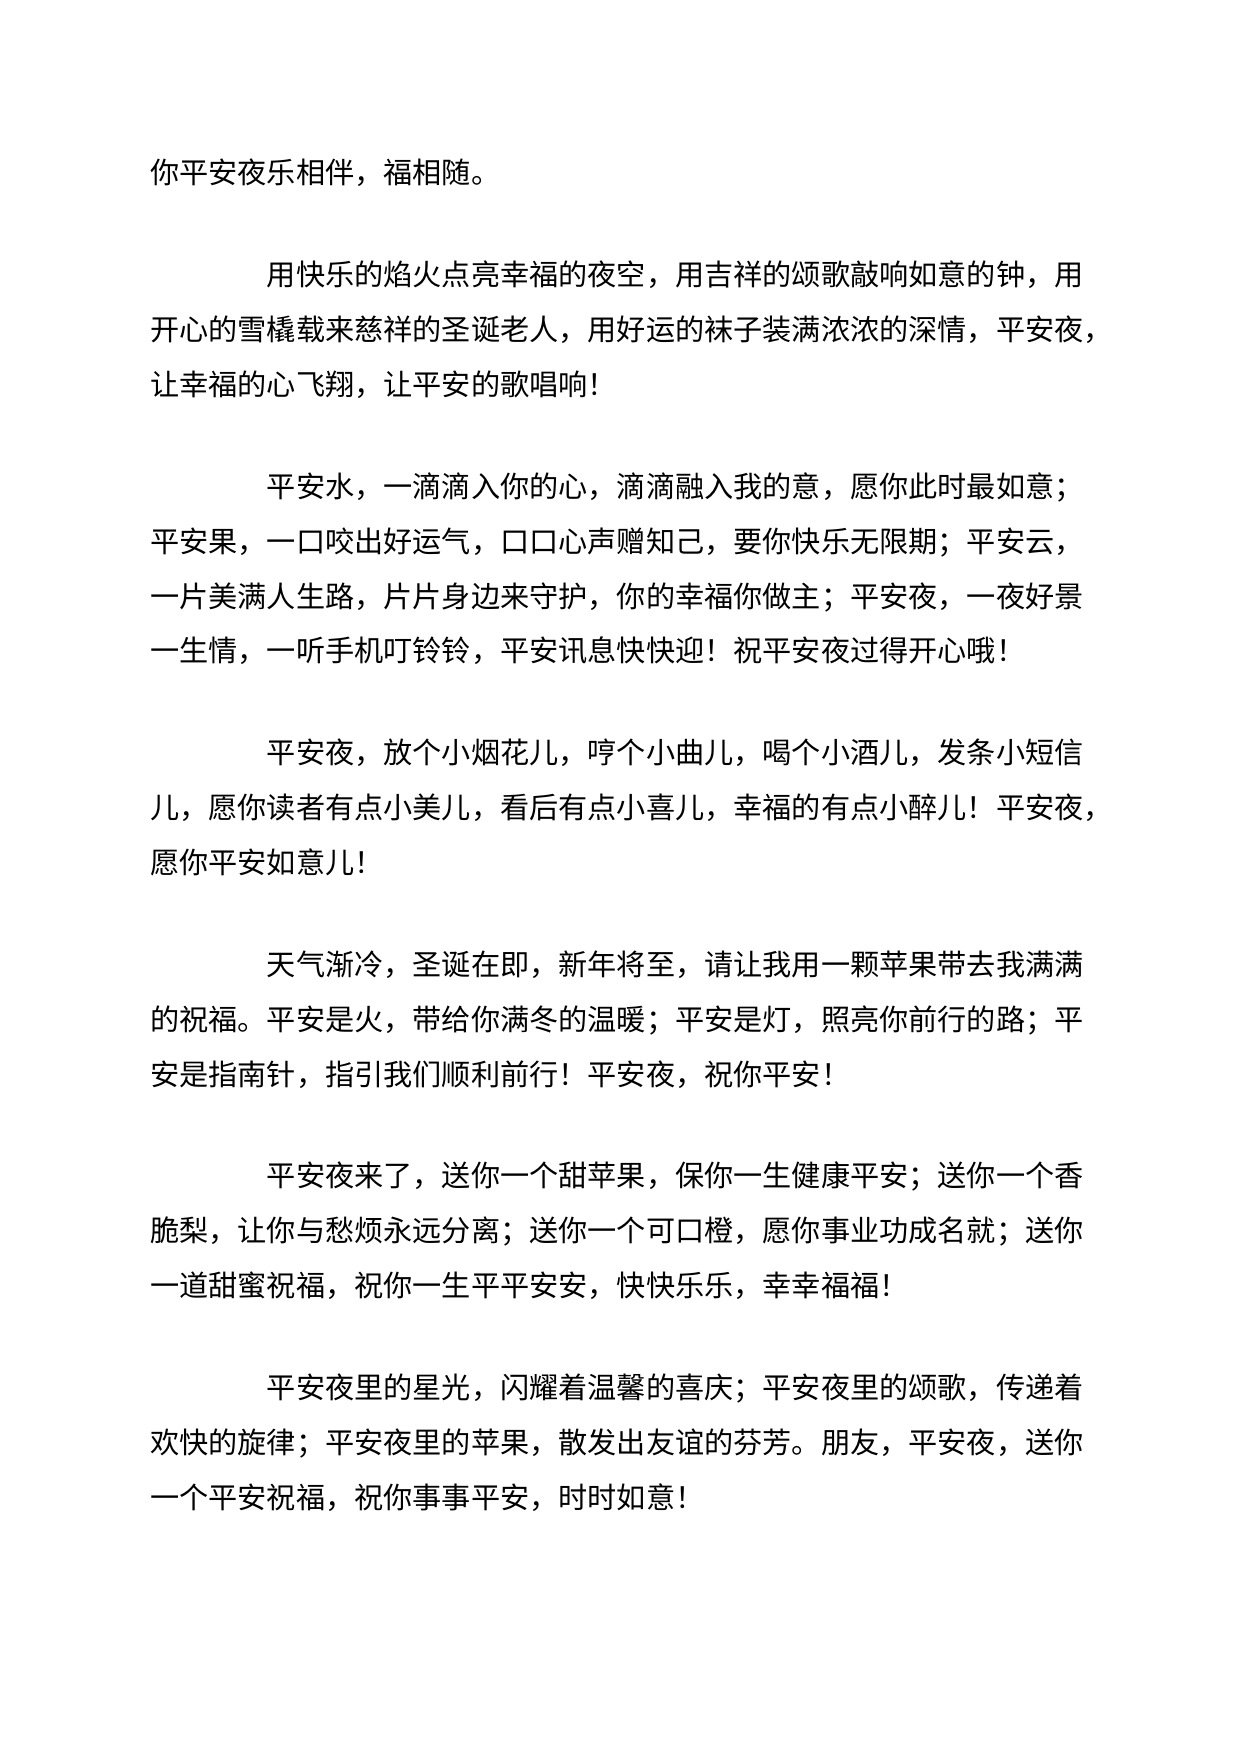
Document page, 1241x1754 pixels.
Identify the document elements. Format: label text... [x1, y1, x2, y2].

text 平安夜里的星光，闪耀着温馨的喜庆；平安夜里的颂歌，传递着欢快的旋律；平安夜里的苹果，散发出友谊的芬芳。朋友，平安夜，送你一个平安祝福，祝你事事平安，时时如意！ [150, 1364, 1090, 1517]
text 用快乐的焰火点亮幸福的夜空，用吉祥的颂歌敲响如意的钟，用开心的雪橇载来慈祥的圣诞老人，用好运的袜子装满浓浓的深情，平安夜，让幸福的心飞翔，让平安的歌唱响！ [150, 252, 1090, 404]
text 平安水，一滴滴入你的心，滴滴融入我的意，愿你此时最如意；平安果，一口咬出好运气，口口心声赠知己，要你快乐无限期；平安云，一片美满人生路，片片身边来守护，你的幸福你做主；平安夜，一夜好景一生情，一听手机叮铃铃，平安讯息快快迎！祝平安夜过得开心哦！ [150, 463, 1090, 670]
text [150, 150, 1090, 192]
text 平安夜，放个小烟花儿，哼个小曲儿，喝个小酒儿，发条小短信儿，愿你读者有点小美儿，看后有点小喜儿，幸福的有点小醉儿！平安夜，愿你平安如意儿！ [150, 730, 1090, 882]
text 天气渐冷，圣诞在即，新年将至，请让我用一颗苹果带去我满满的祝福。平安是火，带给你满冬的温暖；平安是灯，照亮你前行的路；平安是指南针，指引我们顺利前行！平安夜，祝你平安！ [150, 941, 1090, 1093]
text 平安夜来了，送你一个甜苹果，保你一生健康平安；送你一个香脆梨，让你与愁烦永远分离；送你一个可口橙，愿你事业功成名就；送你一道甜蜜祝福，祝你一生平平安安，快快乐乐，幸幸福福！ [150, 1153, 1090, 1305]
